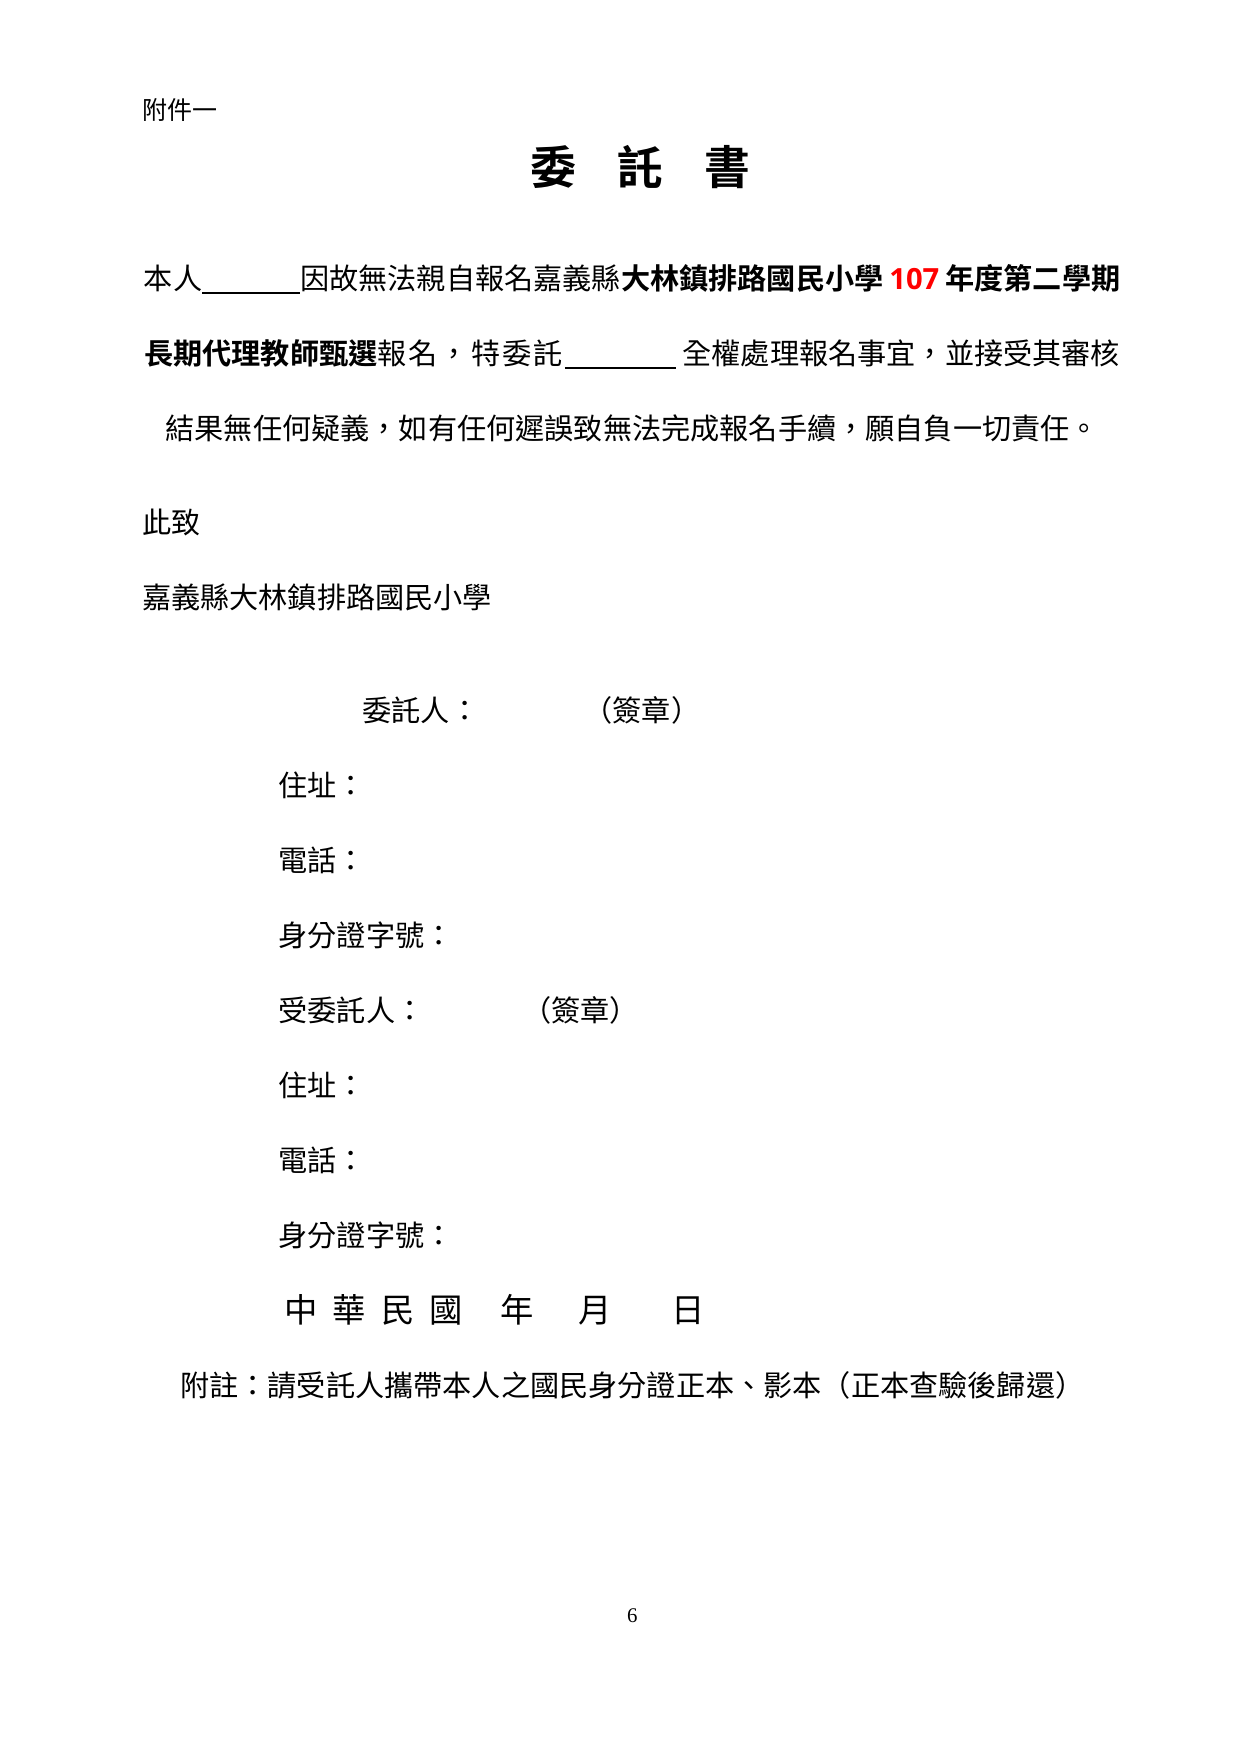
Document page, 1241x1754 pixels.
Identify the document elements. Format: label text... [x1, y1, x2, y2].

text 本人 因故無法親自報名嘉義縣大林鎮排路國民小學107年度第二學期長期代理教師甄選報名，特委託 全權處理報名事宜，並接受其審核結果無任何疑義，如有任何遲誤致無法完成報名手續，願自負一切責任。 [142, 239, 1122, 464]
text 住址： [142, 1046, 1122, 1121]
text 附註：請受託人攜帶本人之國民身分證正本、影本（正本查驗後歸還） [142, 1346, 1122, 1421]
text 住址： [142, 746, 1122, 821]
text 身分證字號： [142, 1196, 1122, 1271]
text 電話： [142, 1121, 1122, 1196]
text 附件一 [142, 89, 1122, 127]
text 身分證字號： [142, 896, 1122, 971]
text 受委託人： （簽章） [142, 971, 1122, 1046]
text 中 華 民 國 年 月 日 [142, 1271, 1122, 1346]
text 嘉義縣大林鎮排路國民小學 [142, 558, 1122, 633]
text 委 託 書 [158, 127, 1122, 202]
text 委託人： （簽章） [142, 671, 1122, 746]
text 此致 [142, 483, 1122, 558]
text 電話： [142, 821, 1122, 896]
